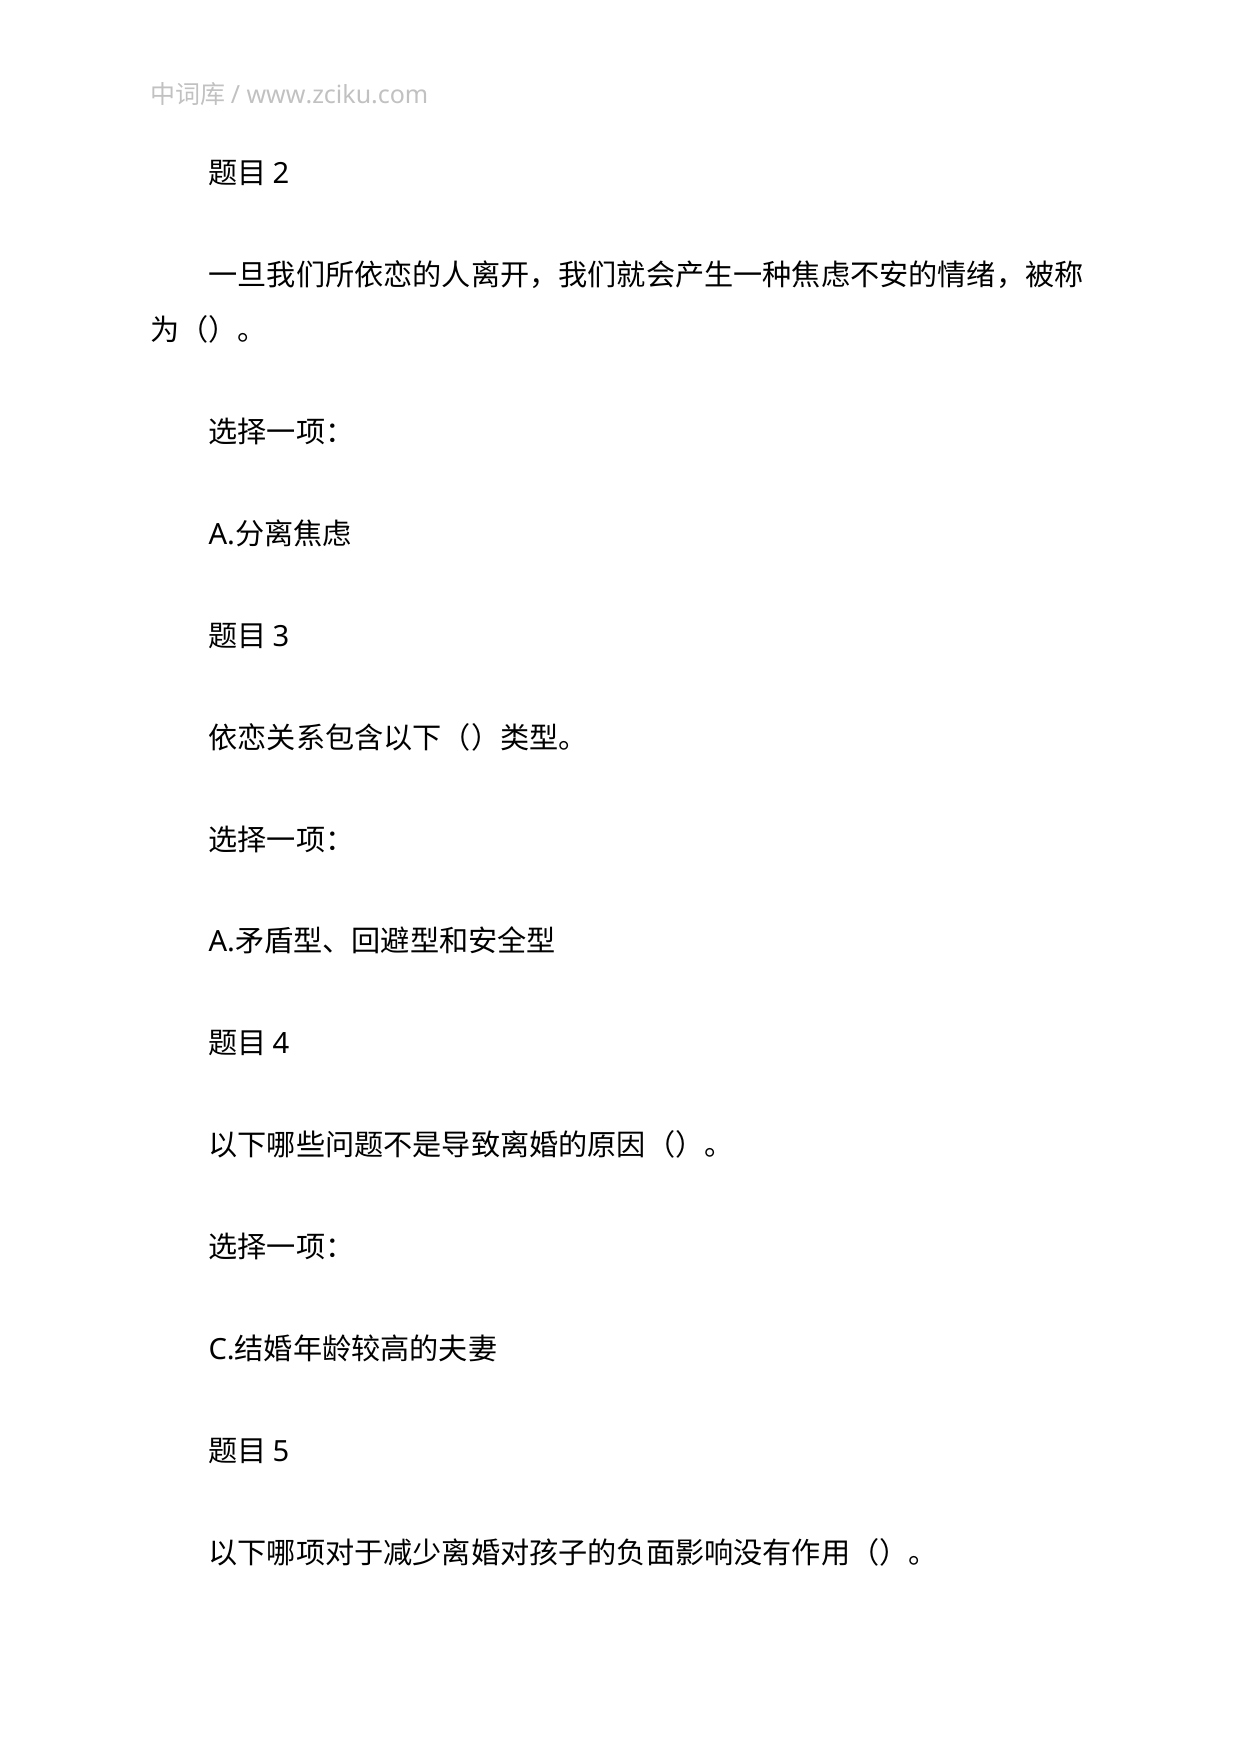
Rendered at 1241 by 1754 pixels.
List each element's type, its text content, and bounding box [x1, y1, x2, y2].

text 以下哪些问题不是导致离婚的原因（）。 [150, 1122, 1090, 1164]
text 题目3 [150, 612, 1090, 655]
text 一旦我们所依恋的人离开，我们就会产生一种焦虑不安的情绪，被称为（）。 [150, 252, 1090, 349]
text 选择一项： [150, 816, 1090, 858]
text 题目5 [150, 1427, 1090, 1470]
text A.矛盾型、回避型和安全型 [150, 918, 1090, 960]
text 题目2 [150, 150, 1090, 192]
text 以下哪项对于减少离婚对孩子的负面影响没有作用（）。 [150, 1529, 1090, 1572]
text C.结婚年龄较高的夫妻 [150, 1325, 1090, 1368]
text 依恋关系包含以下（）类型。 [150, 714, 1090, 757]
text 题目4 [150, 1020, 1090, 1062]
text 选择一项： [150, 1224, 1090, 1266]
text A.分离焦虑 [150, 510, 1090, 553]
text 选择一项： [150, 409, 1090, 451]
